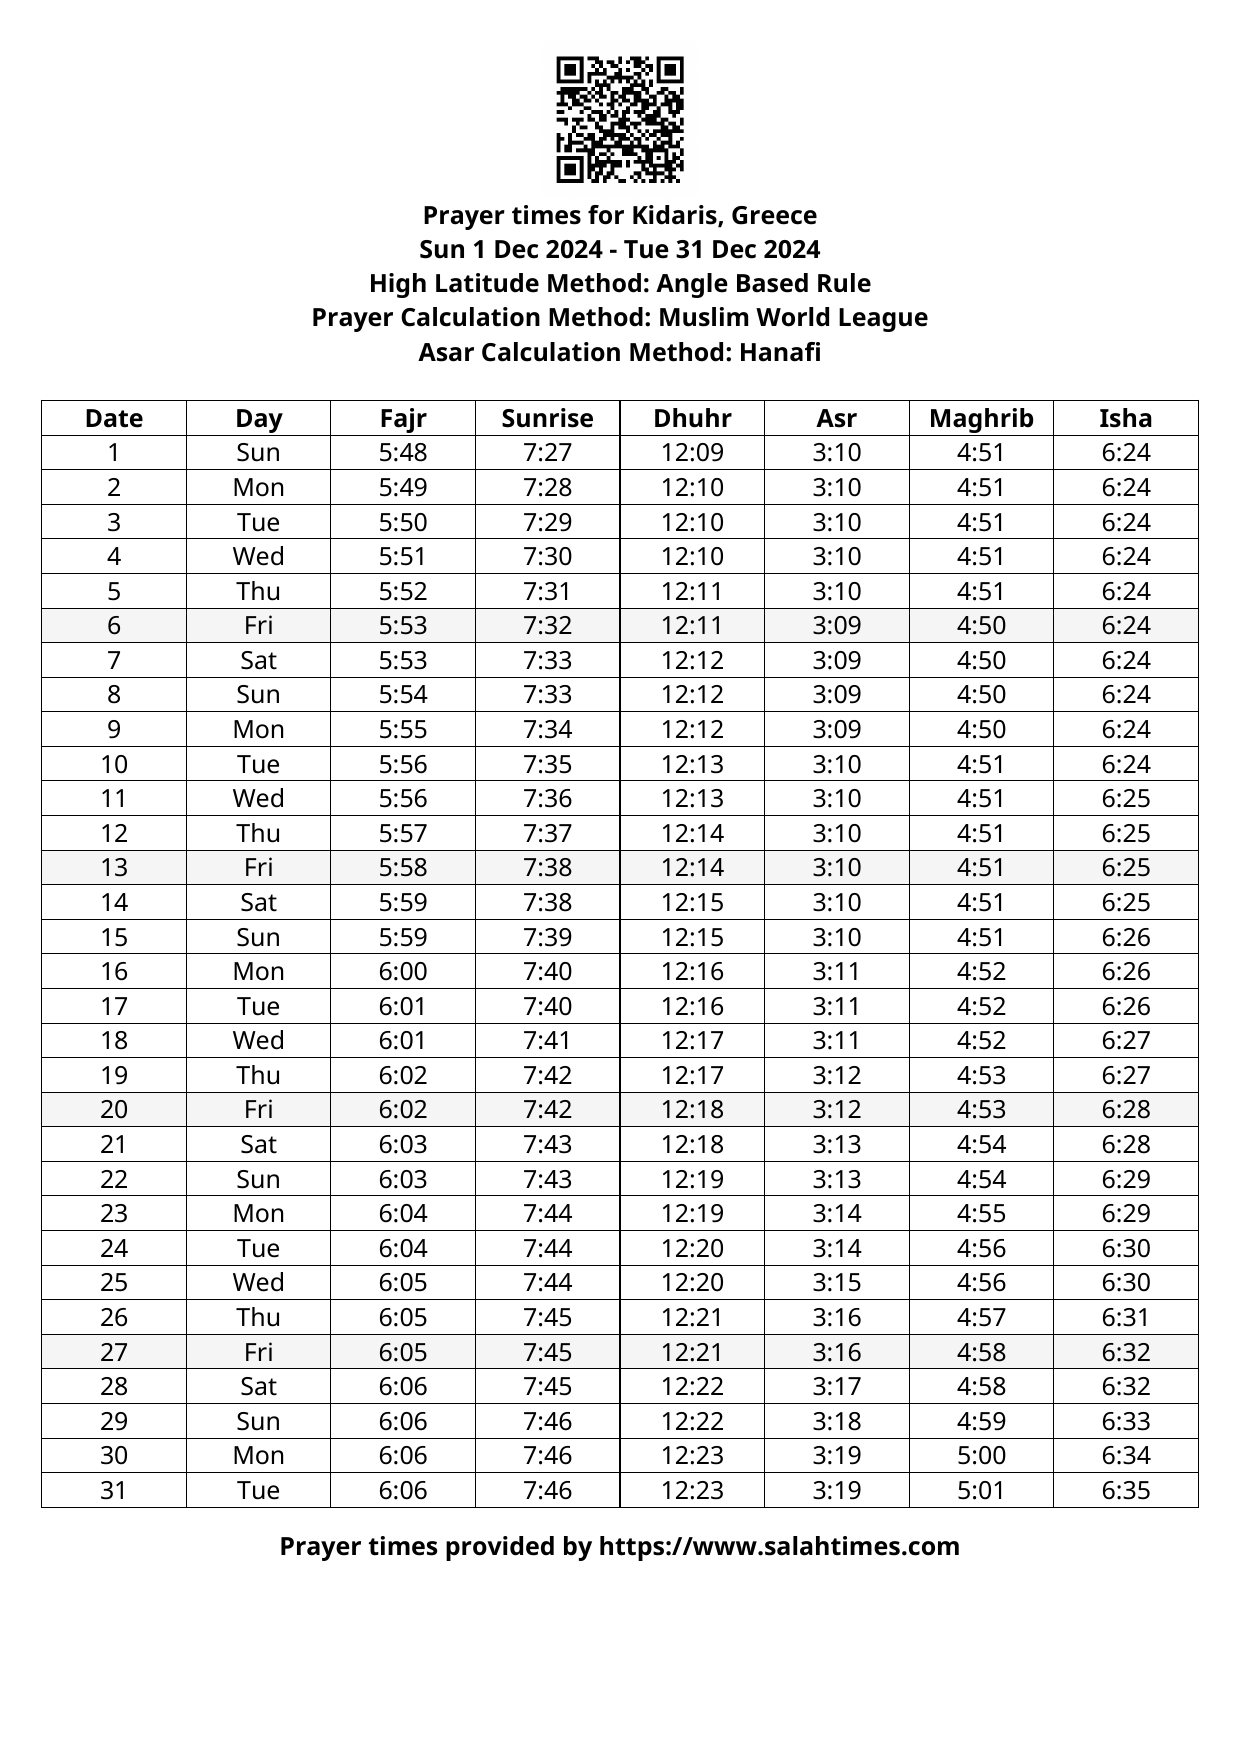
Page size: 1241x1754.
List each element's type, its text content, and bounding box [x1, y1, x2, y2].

table_cell 4:51 [910, 574, 1053, 607]
table_cell 6:30 [1054, 1231, 1198, 1264]
table_cell 5:52 [331, 574, 475, 607]
table_cell 12:12 [621, 643, 764, 677]
table_cell 3:12 [765, 1093, 909, 1126]
table_cell 3:10 [765, 747, 909, 780]
table_cell 6:24 [1054, 470, 1198, 504]
table_cell 3:09 [765, 609, 909, 642]
table_cell 7:45 [476, 1369, 619, 1403]
table_cell 7:31 [476, 574, 619, 607]
table_cell 4:54 [910, 1127, 1053, 1161]
table_cell 4:56 [910, 1231, 1053, 1264]
table_cell 7:45 [476, 1300, 619, 1334]
table_cell 3:11 [765, 954, 909, 988]
table_cell 7:42 [476, 1093, 619, 1126]
table_cell 26 [42, 1300, 186, 1334]
table_cell 6:29 [1054, 1162, 1198, 1195]
table_cell 3:16 [765, 1300, 909, 1334]
table_cell 4:51 [910, 505, 1053, 538]
table_cell 6:34 [1054, 1439, 1198, 1472]
table_cell 3:10 [765, 539, 909, 573]
table_cell 12:20 [621, 1231, 764, 1264]
table_cell 6:04 [331, 1196, 475, 1230]
table_cell 12:23 [621, 1439, 764, 1472]
table_cell 16 [42, 954, 186, 988]
table_cell Tue [187, 1473, 330, 1507]
table_cell 6:26 [1054, 920, 1198, 953]
table_cell Mon [187, 470, 330, 504]
table_cell 6:00 [331, 954, 475, 988]
table_cell 12:22 [621, 1404, 764, 1437]
table_header Date [42, 401, 186, 434]
table_cell 12:16 [621, 954, 764, 988]
table_cell 7:37 [476, 816, 619, 849]
table_cell 4:51 [910, 781, 1053, 815]
table_cell 7:28 [476, 470, 619, 504]
table_cell Tue [187, 989, 330, 1022]
table_cell 6:24 [1054, 574, 1198, 607]
table_cell 12:10 [621, 470, 764, 504]
table_cell 7:39 [476, 920, 619, 953]
table_cell Tue [187, 747, 330, 780]
table_cell 6:03 [331, 1162, 475, 1195]
table_cell 12:19 [621, 1196, 764, 1230]
table_cell 4:56 [910, 1266, 1053, 1299]
table_cell Wed [187, 539, 330, 573]
table_cell 6:28 [1054, 1127, 1198, 1161]
table_cell 6:01 [331, 989, 475, 1022]
table_cell 3:15 [765, 1266, 909, 1299]
table_cell Mon [187, 1439, 330, 1472]
table_cell 12:15 [621, 920, 764, 953]
table_cell 6:35 [1054, 1473, 1198, 1507]
table_cell Sun [187, 436, 330, 469]
table_cell 6:24 [1054, 678, 1198, 711]
table_cell Wed [187, 1266, 330, 1299]
table_cell Sat [187, 1127, 330, 1161]
table_cell 3:09 [765, 712, 909, 746]
table_cell 6:24 [1054, 747, 1198, 780]
table_cell 3:10 [765, 851, 909, 884]
table_cell 5:57 [331, 816, 475, 849]
table_cell 5:00 [910, 1439, 1053, 1472]
table_header Isha [1054, 401, 1198, 434]
table_cell 5:50 [331, 505, 475, 538]
table_cell 5:54 [331, 678, 475, 711]
table_cell 1 [42, 436, 186, 469]
table_cell 12:23 [621, 1473, 764, 1507]
table_cell 6:32 [1054, 1335, 1198, 1368]
table_header Maghrib [910, 401, 1053, 434]
table_cell 7:42 [476, 1058, 619, 1092]
table_cell 23 [42, 1196, 186, 1230]
table_cell 7:27 [476, 436, 619, 469]
table_cell 19 [42, 1058, 186, 1092]
table_cell 3:14 [765, 1231, 909, 1264]
table_cell 4:51 [910, 920, 1053, 953]
table_cell 5:58 [331, 851, 475, 884]
table_cell Wed [187, 781, 330, 815]
table_cell 6:27 [1054, 1024, 1198, 1057]
table_header Fajr [331, 401, 475, 434]
table_cell 5:48 [331, 436, 475, 469]
table_cell 2 [42, 470, 186, 504]
table_cell 21 [42, 1127, 186, 1161]
table_cell 5:59 [331, 885, 475, 919]
table_cell 12:13 [621, 781, 764, 815]
table_cell Sun [187, 1404, 330, 1437]
table_cell 6:29 [1054, 1196, 1198, 1230]
table_cell 6:28 [1054, 1093, 1198, 1126]
table_cell 14 [42, 885, 186, 919]
table_cell Tue [187, 505, 330, 538]
table_cell 3:14 [765, 1196, 909, 1230]
table_cell 6:24 [1054, 539, 1198, 573]
table_cell 9 [42, 712, 186, 746]
table_cell 4:51 [910, 816, 1053, 849]
table_cell 6:02 [331, 1093, 475, 1126]
table_cell 3:10 [765, 436, 909, 469]
table_cell 6:05 [331, 1335, 475, 1368]
table_cell Fri [187, 1335, 330, 1368]
table_cell 7:34 [476, 712, 619, 746]
table_cell 7:46 [476, 1473, 619, 1507]
table_header Asr [765, 401, 909, 434]
table_cell 4:58 [910, 1369, 1053, 1403]
table_cell 12:20 [621, 1266, 764, 1299]
table_cell 12:15 [621, 885, 764, 919]
table_cell 4:51 [910, 885, 1053, 919]
table_cell 6:03 [331, 1127, 475, 1161]
table_cell 10 [42, 747, 186, 780]
table_cell 5:53 [331, 643, 475, 677]
table_cell 6:01 [331, 1024, 475, 1057]
table_cell 4:52 [910, 954, 1053, 988]
table_cell Sun [187, 1162, 330, 1195]
table_cell 3:10 [765, 885, 909, 919]
table_cell 3:12 [765, 1058, 909, 1092]
table_cell 12:21 [621, 1300, 764, 1334]
table_cell 3:13 [765, 1127, 909, 1161]
table_cell 12:18 [621, 1093, 764, 1126]
table_cell 12:22 [621, 1369, 764, 1403]
table_cell 5:55 [331, 712, 475, 746]
table_cell 7:29 [476, 505, 619, 538]
table_cell 4:54 [910, 1162, 1053, 1195]
table_cell 4:51 [910, 747, 1053, 780]
table_cell 7:44 [476, 1231, 619, 1264]
table_cell 5:59 [331, 920, 475, 953]
table_cell Thu [187, 574, 330, 607]
table_cell 12:13 [621, 747, 764, 780]
table_cell 6:26 [1054, 989, 1198, 1022]
table_cell 12:17 [621, 1058, 764, 1092]
table_cell 4:53 [910, 1093, 1053, 1126]
table_cell 7:46 [476, 1404, 619, 1437]
table_cell 4:51 [910, 470, 1053, 504]
table_cell 11 [42, 781, 186, 815]
table_cell 7:36 [476, 781, 619, 815]
table_cell 3:11 [765, 1024, 909, 1057]
table_cell 30 [42, 1439, 186, 1472]
table_cell 6:25 [1054, 851, 1198, 884]
table_cell Sat [187, 885, 330, 919]
table_cell 12:12 [621, 712, 764, 746]
table_cell 3:10 [765, 920, 909, 953]
table_cell 4:58 [910, 1335, 1053, 1368]
table_cell 12:12 [621, 678, 764, 711]
table_cell 12 [42, 816, 186, 849]
table_cell 6:26 [1054, 954, 1198, 988]
table_cell 3:10 [765, 781, 909, 815]
table_cell 7:30 [476, 539, 619, 573]
table_cell 7:35 [476, 747, 619, 780]
table_cell 4:51 [910, 851, 1053, 884]
table_cell 7:45 [476, 1335, 619, 1368]
table_cell 5:53 [331, 609, 475, 642]
table_cell 6:25 [1054, 781, 1198, 815]
table_cell 6:06 [331, 1473, 475, 1507]
table_cell 6:27 [1054, 1058, 1198, 1092]
table_cell Thu [187, 1058, 330, 1092]
table_cell 12:10 [621, 505, 764, 538]
table_cell Fri [187, 851, 330, 884]
table_cell 7:43 [476, 1127, 619, 1161]
table_cell 12:09 [621, 436, 764, 469]
text Prayer times provided by https://www.salahtimes.com [42, 1528, 1198, 1563]
table_cell 3:18 [765, 1404, 909, 1437]
table_cell 29 [42, 1404, 186, 1437]
table_cell 12:17 [621, 1024, 764, 1057]
table_cell 22 [42, 1162, 186, 1195]
text Prayer Calculation Method: Muslim World League [42, 300, 1198, 334]
text Prayer times for Kidaris, Greece [42, 198, 1198, 232]
table_cell 5:51 [331, 539, 475, 573]
table_cell 6:05 [331, 1300, 475, 1334]
table_cell 6:06 [331, 1404, 475, 1437]
table_cell 4:50 [910, 712, 1053, 746]
table_cell 4:50 [910, 678, 1053, 711]
table_cell 6 [42, 609, 186, 642]
table_cell 28 [42, 1369, 186, 1403]
text Sun 1 Dec 2024 - Tue 31 Dec 2024 [42, 232, 1198, 266]
text High Latitude Method: Angle Based Rule [42, 266, 1198, 300]
table_cell 12:11 [621, 574, 764, 607]
table_cell 5:56 [331, 747, 475, 780]
table_cell 6:25 [1054, 816, 1198, 849]
table_cell 7:40 [476, 989, 619, 1022]
table_cell 3:17 [765, 1369, 909, 1403]
table_cell 3:10 [765, 505, 909, 538]
table_cell 12:14 [621, 851, 764, 884]
table_cell 12:14 [621, 816, 764, 849]
text Asar Calculation Method: Hanafi [42, 334, 1198, 368]
table_cell 12:21 [621, 1335, 764, 1368]
table_cell 5 [42, 574, 186, 607]
table_cell 4:53 [910, 1058, 1053, 1092]
table_cell 4:59 [910, 1404, 1053, 1437]
table_header Sunrise [476, 401, 619, 434]
table_cell 3:09 [765, 643, 909, 677]
picture [542, 41, 699, 198]
table_cell 12:16 [621, 989, 764, 1022]
table_cell 6:06 [331, 1439, 475, 1472]
table_cell 18 [42, 1024, 186, 1057]
table_cell 6:24 [1054, 609, 1198, 642]
table_cell 3:10 [765, 816, 909, 849]
table_cell Mon [187, 1196, 330, 1230]
table_cell Sat [187, 1369, 330, 1403]
table_cell 5:01 [910, 1473, 1053, 1507]
table_cell Sun [187, 920, 330, 953]
table_cell 20 [42, 1093, 186, 1126]
table_cell 3:19 [765, 1473, 909, 1507]
table_cell 3:13 [765, 1162, 909, 1195]
table_cell 7:40 [476, 954, 619, 988]
table_cell 7:32 [476, 609, 619, 642]
table_cell 4:52 [910, 1024, 1053, 1057]
table_cell 7:33 [476, 678, 619, 711]
table_cell 6:31 [1054, 1300, 1198, 1334]
table_cell Tue [187, 1231, 330, 1264]
table_cell 4:50 [910, 609, 1053, 642]
table_cell 12:11 [621, 609, 764, 642]
table_cell 5:56 [331, 781, 475, 815]
table_cell 8 [42, 678, 186, 711]
table_cell Mon [187, 954, 330, 988]
table_cell 7:33 [476, 643, 619, 677]
table_cell Wed [187, 1024, 330, 1057]
table_cell 6:33 [1054, 1404, 1198, 1437]
table_cell Sat [187, 643, 330, 677]
table_cell 7:46 [476, 1439, 619, 1472]
table_cell 4:51 [910, 436, 1053, 469]
table_cell 7:43 [476, 1162, 619, 1195]
table_cell 24 [42, 1231, 186, 1264]
table_cell 13 [42, 851, 186, 884]
table_cell Fri [187, 609, 330, 642]
table_header Dhuhr [621, 401, 764, 434]
table_cell 4:50 [910, 643, 1053, 677]
table_cell 6:30 [1054, 1266, 1198, 1299]
table_cell 12:10 [621, 539, 764, 573]
table_cell 4:51 [910, 539, 1053, 573]
table_cell 12:18 [621, 1127, 764, 1161]
table_cell 6:05 [331, 1266, 475, 1299]
table_cell 7:38 [476, 885, 619, 919]
table_cell 31 [42, 1473, 186, 1507]
table_cell 7:44 [476, 1266, 619, 1299]
table_cell 7 [42, 643, 186, 677]
table_cell 3:19 [765, 1439, 909, 1472]
table_cell Fri [187, 1093, 330, 1126]
table_cell 4:52 [910, 989, 1053, 1022]
table_cell 6:32 [1054, 1369, 1198, 1403]
table_header Day [187, 401, 330, 434]
table_cell 15 [42, 920, 186, 953]
table_cell 27 [42, 1335, 186, 1368]
table_cell 6:24 [1054, 436, 1198, 469]
table_cell 4:57 [910, 1300, 1053, 1334]
table_cell 5:49 [331, 470, 475, 504]
table_cell 7:38 [476, 851, 619, 884]
table_cell 6:06 [331, 1369, 475, 1403]
table_cell 3:10 [765, 470, 909, 504]
table_cell 7:44 [476, 1196, 619, 1230]
table_cell 6:24 [1054, 505, 1198, 538]
table_cell 3:10 [765, 574, 909, 607]
table_cell 6:02 [331, 1058, 475, 1092]
table_cell 25 [42, 1266, 186, 1299]
table_cell Thu [187, 816, 330, 849]
table_cell 6:24 [1054, 643, 1198, 677]
table_cell Thu [187, 1300, 330, 1334]
table_cell 3:11 [765, 989, 909, 1022]
table_cell Mon [187, 712, 330, 746]
table_cell 3:16 [765, 1335, 909, 1368]
table_cell 7:41 [476, 1024, 619, 1057]
table_cell 6:04 [331, 1231, 475, 1264]
table_cell 4 [42, 539, 186, 573]
table_cell 4:55 [910, 1196, 1053, 1230]
table_cell 12:19 [621, 1162, 764, 1195]
table_cell 17 [42, 989, 186, 1022]
table_cell Sun [187, 678, 330, 711]
table_cell 3 [42, 505, 186, 538]
table_cell 3:09 [765, 678, 909, 711]
table_cell 6:25 [1054, 885, 1198, 919]
table_cell 6:24 [1054, 712, 1198, 746]
